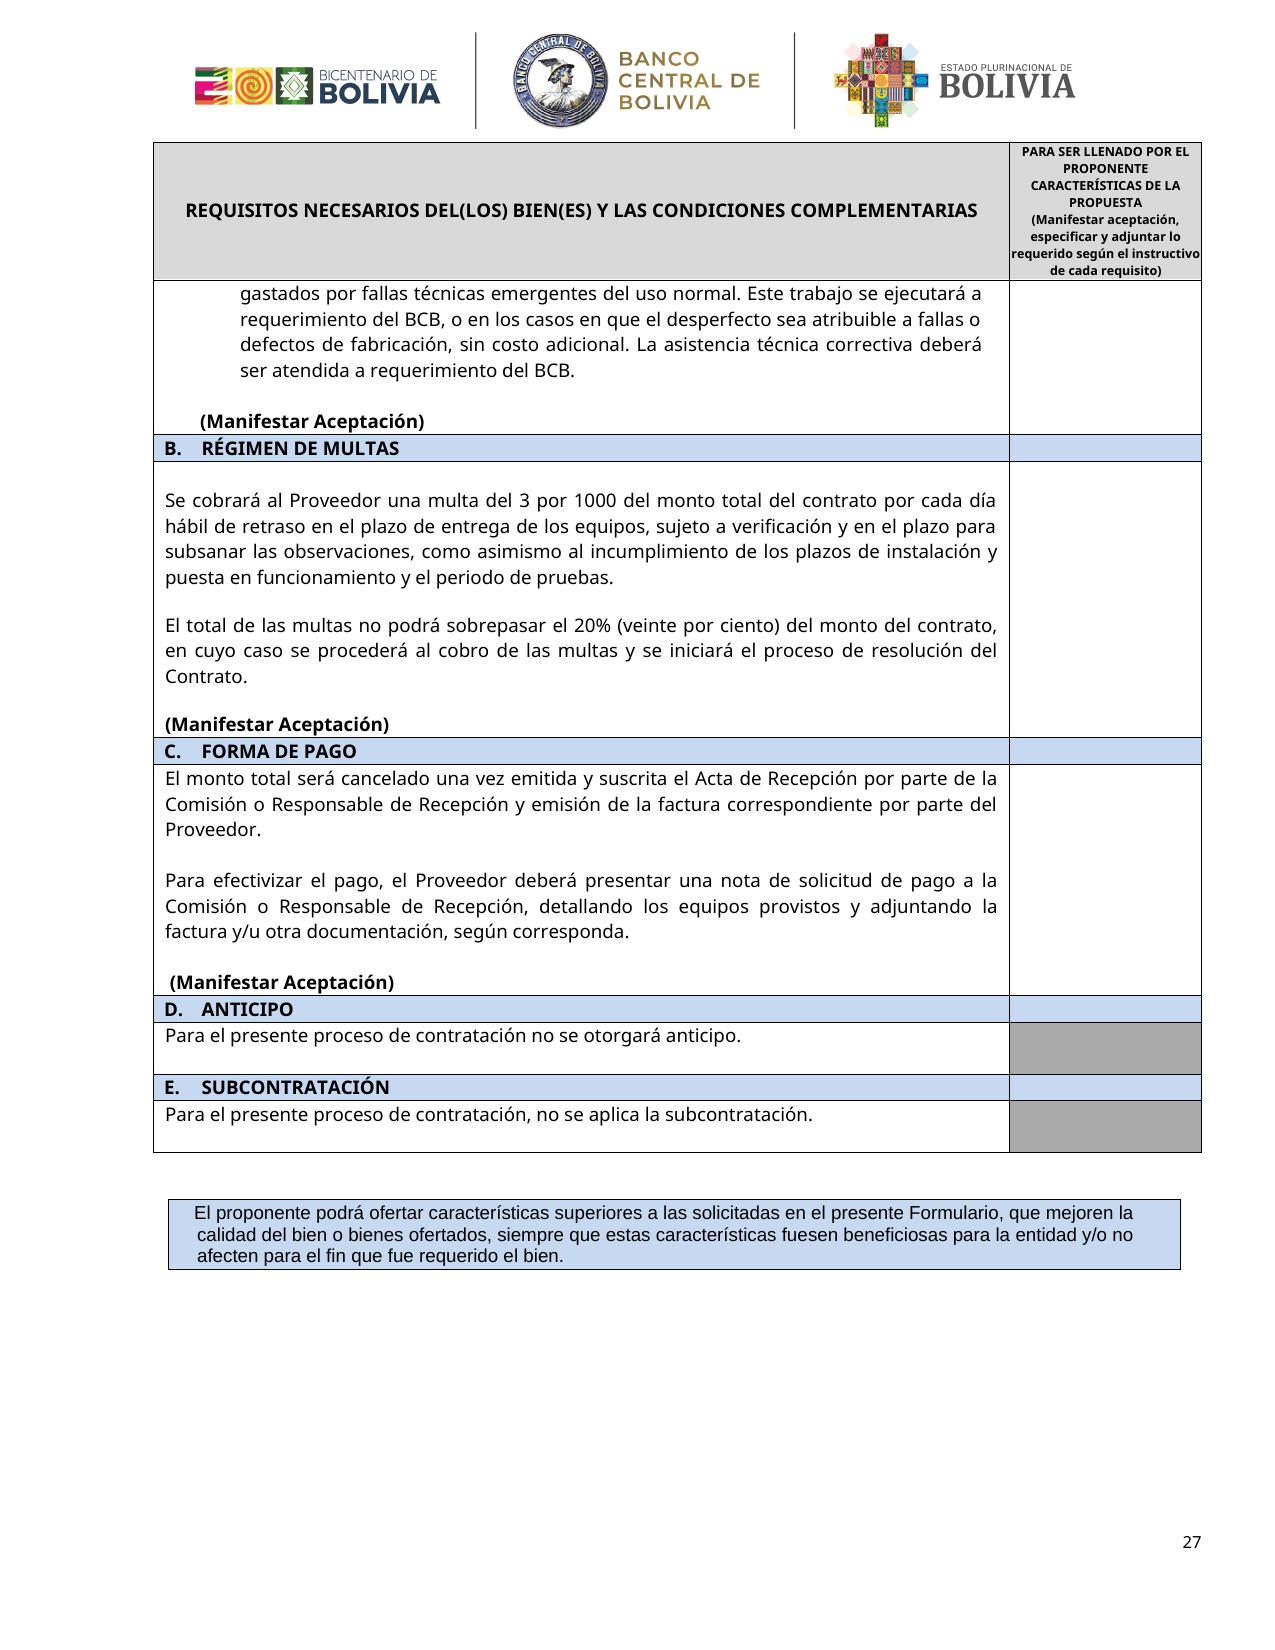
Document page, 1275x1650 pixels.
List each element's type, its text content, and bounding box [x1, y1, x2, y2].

table_header REQUISITOS NECESARIOS DEL(LOS) BIEN(ES) Y LAS CONDICIONES COMPLEMENTARIAS [154, 143, 1009, 279]
table_header PARA SER LLENADO POR EL PROPONENTE CARACTERÍSTICAS DE LA PROPUESTA (Manifestar aceptación, especificar y adjuntar lo requerido según el instructivo de cada requisito) [1010, 143, 1201, 279]
table_cell Para el presente proceso de contratación, no se aplica la subcontratación. [154, 1101, 1009, 1152]
table_cell [1010, 996, 1201, 1022]
table_cell RÉGIMEN DE MULTAS [154, 435, 1009, 461]
table_cell [1010, 281, 1201, 434]
table_cell [1010, 1023, 1201, 1074]
table_cell FORMA DE PAGO [154, 738, 1009, 764]
table_cell Para el presente proceso de contratación no se otorgará anticipo. [154, 1023, 1009, 1074]
picture [0, 3, 1273, 132]
table_cell [1010, 738, 1201, 764]
table_cell [1010, 1101, 1201, 1152]
text El proponente podrá ofertar características superiores a las solicitadas en el presente Formulario, que mejoren la calidad del bien o bienes ofertados, siempre que estas características fuesen beneficiosas para la entidad y/o no afecten para el fin que fue requerido el bien. [169, 1200, 1180, 1269]
table_cell Se cobrará al Proveedor una multa del 3 por 1000 del monto total del contrato por cada día hábil de retraso en el plazo de entrega de los equipos, sujeto a verificación y en el plazo para subsanar las observaciones, como asimismo al incumplimiento de los plazos de instalación y puesta en funcionamiento y el periodo de pruebas. El total de las multas no podrá sobrepasar el 20% (veinte por ciento) del monto del contrato, en cuyo caso se procederá al cobro de las multas y se iniciará el proceso de resolución del Contrato. (Manifestar Aceptación) [154, 462, 1009, 737]
table_cell SUBCONTRATACIÓN [154, 1075, 1009, 1100]
table_cell [1010, 1075, 1201, 1100]
table_cell ANTICIPO [154, 996, 1009, 1022]
table_cell [1010, 462, 1201, 737]
table_cell El monto total será cancelado una vez emitida y suscrita el Acta de Recepción por parte de la Comisión o Responsable de Recepción y emisión de la factura correspondiente por parte del Proveedor. Para efectivizar el pago, el Proveedor deberá presentar una nota de solicitud de pago a la Comisión o Responsable de Recepción, detallando los equipos provistos y adjuntando la factura y/u otra documentación, según corresponda. (Manifestar Aceptación) [154, 765, 1009, 995]
table_cell [1010, 435, 1201, 461]
table_cell [1010, 765, 1201, 995]
